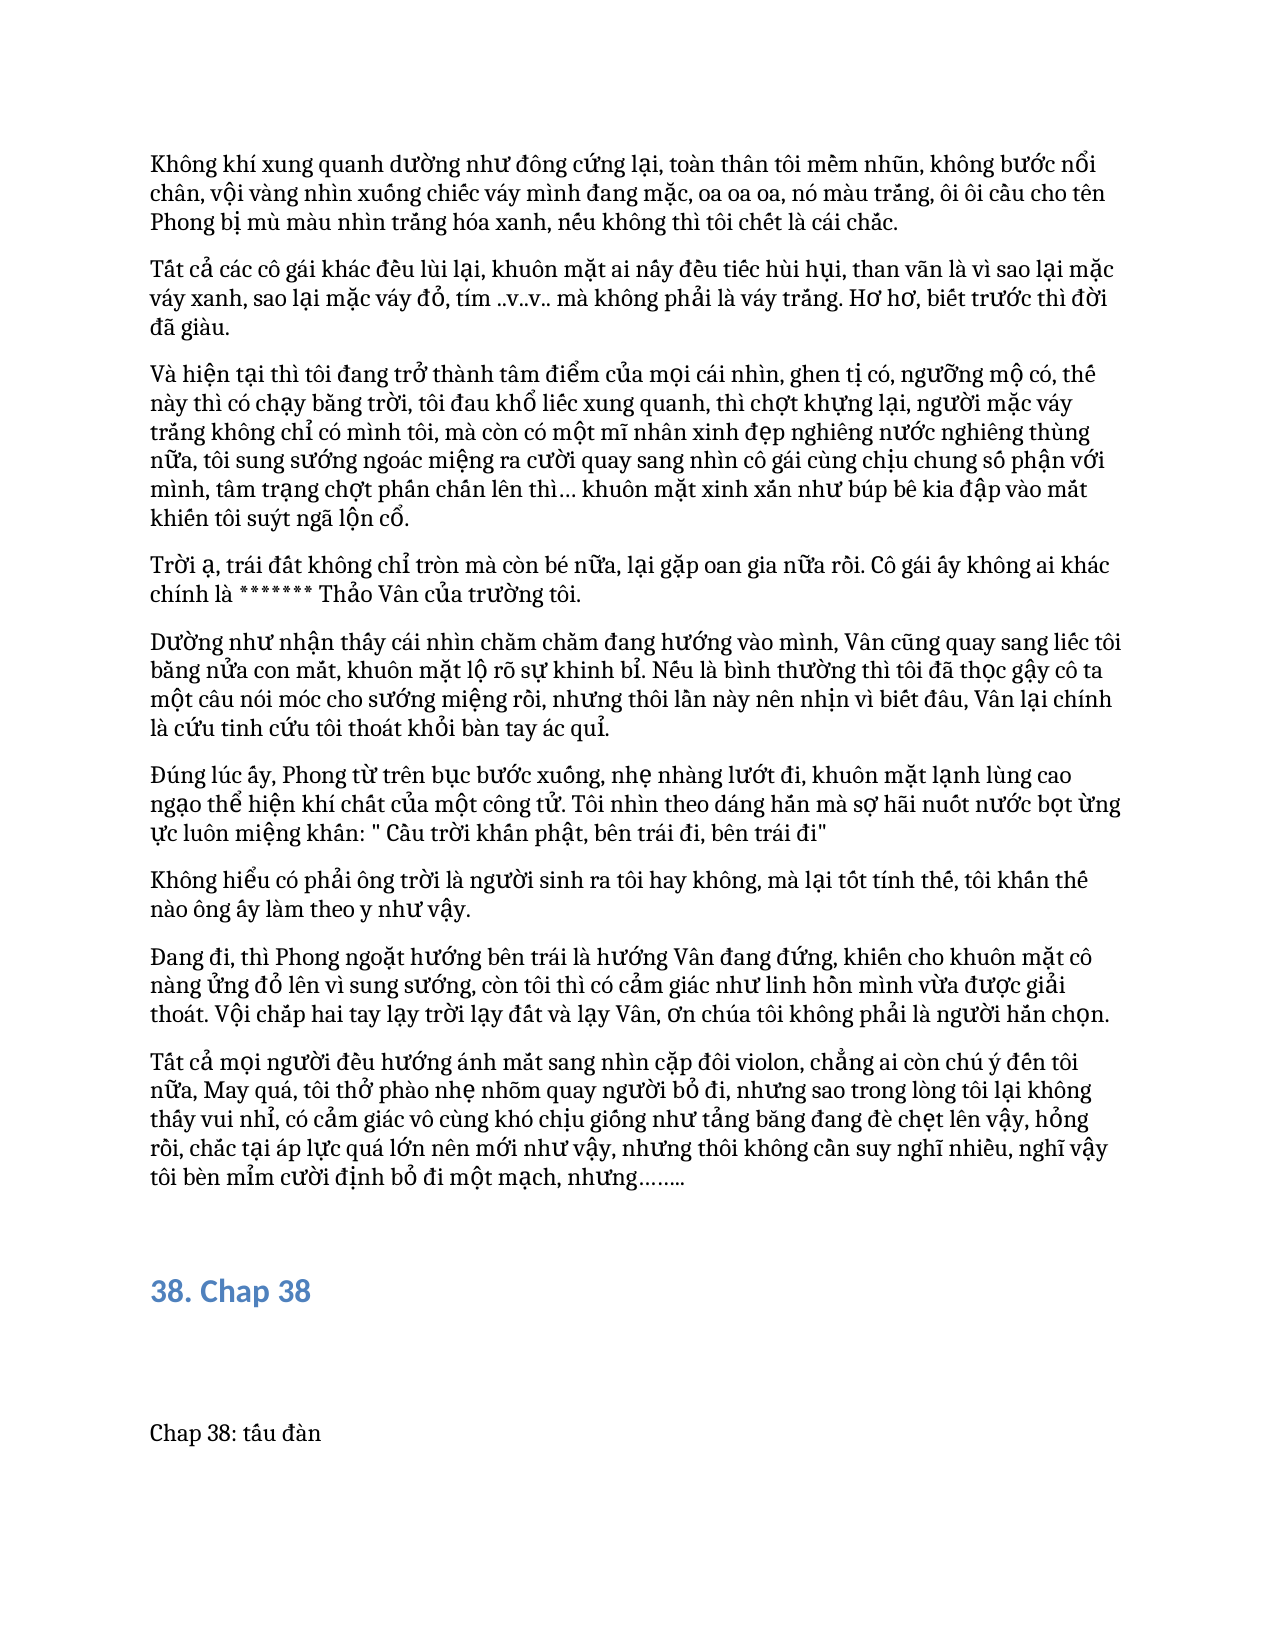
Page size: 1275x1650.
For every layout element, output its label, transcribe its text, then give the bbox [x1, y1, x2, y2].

text Tất cả mọi người đều hướng ánh mắt sang nhìn cặp đôi violon, chẳng ai còn chú ý đến tôi nữa, May quá, tôi thở phào nhẹ nhõm quay người bỏ đi, nhưng sao trong lòng tôi lại không thấy vui nhỉ, có cảm giác vô cùng khó chịu giống như tảng băng đang đè chẹt lên vậy, hỏng rồi, chắc tại áp lực quá lớn nên mới như vậy, nhưng thôi không cần suy nghĩ nhiều, nghĩ vậy tôi bèn mỉm cười định bỏ đi một mạch, nhưng…….. [150, 1047, 1125, 1249]
text Trời ạ, trái đất không chỉ tròn mà còn bé nữa, lại gặp oan gia nữa rồi. Cô gái ấy không ai khác chính là ******* Thảo Vân của trường tôi. [150, 551, 1125, 609]
text Chap 38: tấu đàn [150, 1419, 1125, 1448]
text Tất cả các cô gái khác đều lùi lại, khuôn mặt ai nấy đều tiếc hùi hụi, than vãn là vì sao lại mặc váy xanh, sao lại mặc váy đỏ, tím ..v..v.. mà không phải là váy trắng. Hơ hơ, biết trước thì đời đã giàu. [150, 255, 1125, 341]
text Đúng lúc ấy, Phong từ trên bục bước xuống, nhẹ nhàng lướt đi, khuôn mặt lạnh lùng cao ngạo thể hiện khí chất của một công tử. Tôi nhìn theo dáng hắn mà sợ hãi nuốt nước bọt ừng ực luôn miệng khấn: " Cầu trời khấn phật, bên trái đi, bên trái đi" [150, 761, 1125, 847]
text Và hiện tại thì tôi đang trở thành tâm điểm của mọi cái nhìn, ghen tị có, ngưỡng mộ có, thế này thì có chạy bằng trời, tôi đau khổ liếc xung quanh, thì chợt khựng lại, người mặc váy trắng không chỉ có mình tôi, mà còn có một mĩ nhân xinh đẹp nghiêng nước nghiêng thùng nữa, tôi sung sướng ngoác miệng ra cười quay sang nhìn cô gái cùng chịu chung số phận với mình, tâm trạng chợt phấn chấn lên thì… khuôn mặt xinh xắn như búp bê kia đập vào mắt khiến tôi suýt ngã lộn cổ. [150, 360, 1125, 532]
subtitle 38. Chap 38 [150, 1269, 1125, 1310]
text Không khí xung quanh dường như đông cứng lại, toàn thân tôi mềm nhũn, không bước nổi chân, vội vàng nhìn xuống chiếc váy mình đang mặc, oa oa oa, nó màu trắng, ôi ôi cầu cho tên Phong bị mù màu nhìn trắng hóa xanh, nếu không thì tôi chết là cái chắc. [150, 150, 1125, 236]
text Đang đi, thì Phong ngoặt hướng bên trái là hướng Vân đang đứng, khiến cho khuôn mặt cô nàng ửng đỏ lên vì sung sướng, còn tôi thì có cảm giác như linh hồn mình vừa được giải thoát. Vội chắp hai tay lạy trời lạy đất và lạy Vân, ơn chúa tôi không phải là người hắn chọn. [150, 942, 1125, 1029]
text Dường như nhận thấy cái nhìn chằm chằm đang hướng vào mình, Vân cũng quay sang liếc tôi bằng nửa con mắt, khuôn mặt lộ rõ sự khinh bỉ. Nếu là bình thường thì tôi đã thọc gậy cô ta một câu nói móc cho sướng miệng rồi, nhưng thôi lần này nên nhịn vì biết đâu, Vân lại chính là cứu tinh cứu tôi thoát khỏi bàn tay ác quỉ. [150, 627, 1125, 742]
text Không hiểu có phải ông trời là người sinh ra tôi hay không, mà lại tốt tính thế, tôi khấn thế nào ông ấy làm theo y như vậy. [150, 866, 1125, 924]
